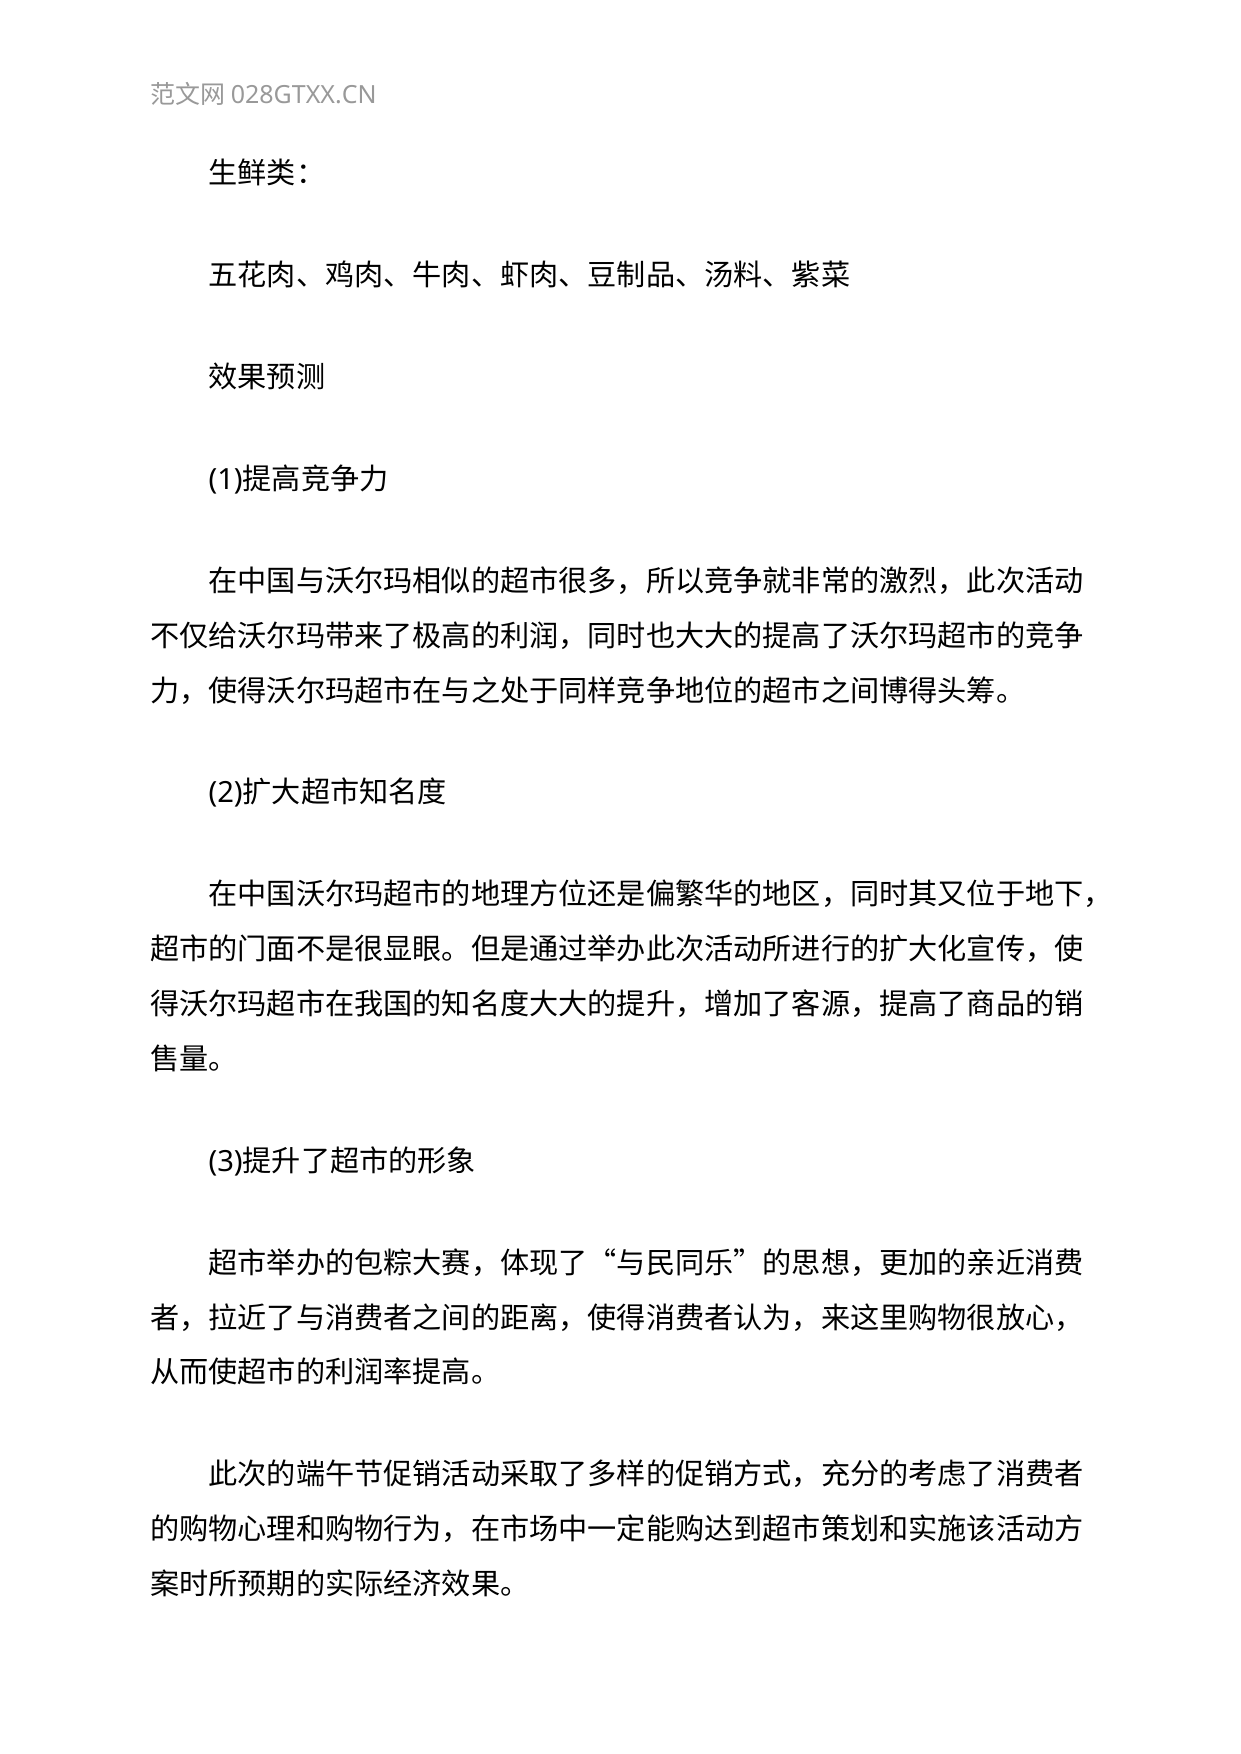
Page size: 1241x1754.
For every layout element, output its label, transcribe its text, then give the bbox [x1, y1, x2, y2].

text 在中国与沃尔玛相似的超市很多，所以竞争就非常的激烈，此次活动不仅给沃尔玛带来了极高的利润，同时也大大的提高了沃尔玛超市的竞争力，使得沃尔玛超市在与之处于同样竞争地位的超市之间博得头筹。 [150, 557, 1090, 709]
text 此次的端午节促销活动采取了多样的促销方式，充分的考虑了消费者的购物心理和购物行为，在市场中一定能购达到超市策划和实施该活动方案时所预期的实际经济效果。 [150, 1451, 1090, 1603]
text 五花肉、鸡肉、牛肉、虾肉、豆制品、汤料、紫菜 [150, 252, 1090, 294]
text 效果预测 [150, 353, 1090, 396]
text (3)提升了超市的形象 [150, 1137, 1090, 1180]
text 超市举办的包粽大赛，体现了“与民同乐”的思想，更加的亲近消费者，拉近了与消费者之间的距离，使得消费者认为，来这里购物很放心，从而使超市的利润率提高。 [150, 1239, 1090, 1391]
text 生鲜类： [150, 150, 1090, 192]
text 在中国沃尔玛超市的地理方位还是偏繁华的地区，同时其又位于地下，超市的门面不是很显眼。但是通过举办此次活动所进行的扩大化宣传，使得沃尔玛超市在我国的知名度大大的提升，增加了客源，提高了商品的销售量。 [150, 871, 1090, 1078]
text (1)提高竞争力 [150, 455, 1090, 498]
text (2)扩大超市知名度 [150, 769, 1090, 811]
